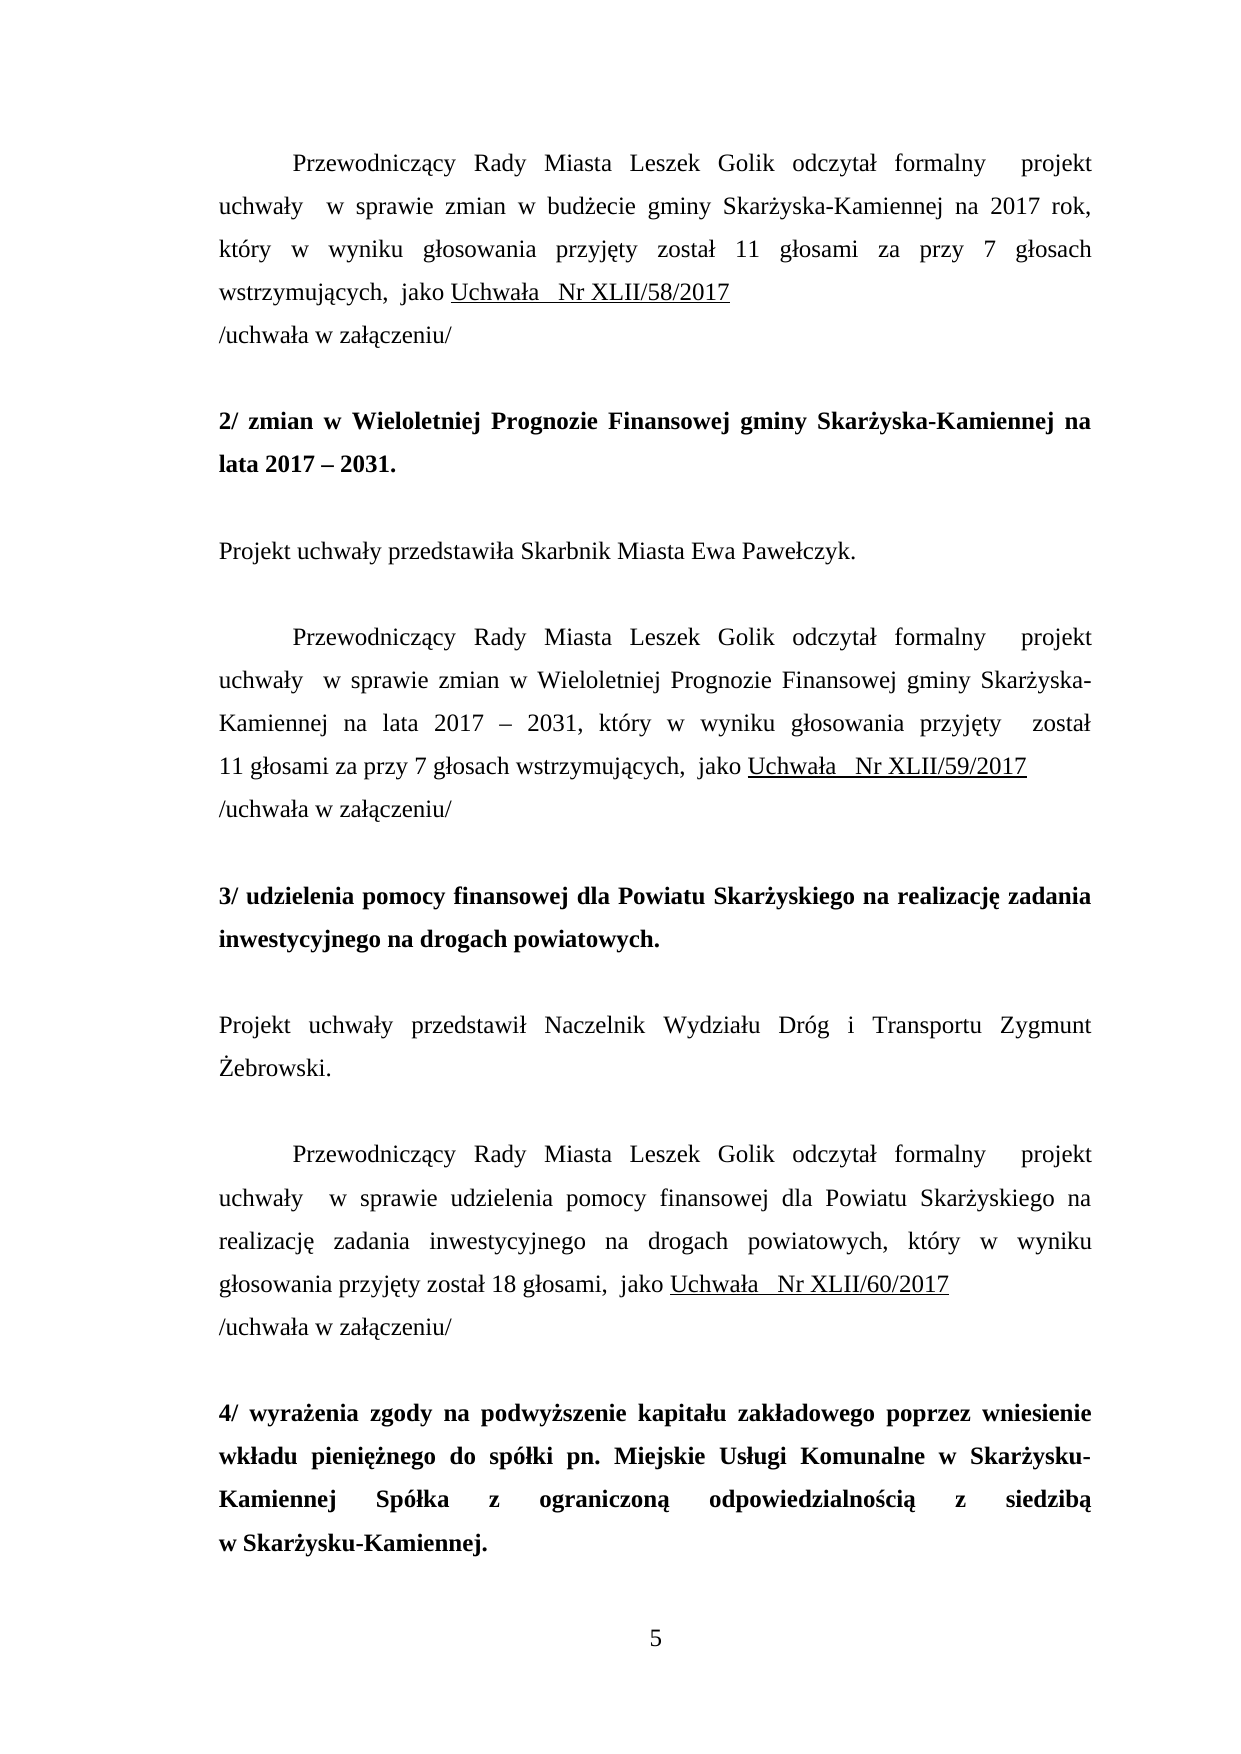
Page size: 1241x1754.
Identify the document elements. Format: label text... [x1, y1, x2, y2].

text 2/ zmian w Wieloletniej Prognozie Finansowej gminy Skarżyska-Kamiennej na lata 2017 – 2031. [218, 406, 1092, 478]
text Projekt uchwały przedstawił Naczelnik Wydziału Dróg i Transportu Zygmunt Żebrowski. [218, 1010, 1092, 1082]
text Przewodniczący Rady Miasta Leszek Golik odczytał formalny projekt uchwały w sprawie zmian w Wieloletniej Prognozie Finansowej gminy Skarżyska-Kamiennej na lata 2017 – 2031, który w wyniku głosowania przyjęty został 11 głosami za przy 7 głosach wstrzymujących, jako Uchwała Nr XLII/59/2017 [218, 622, 1092, 780]
text /uchwała w załączeniu/ [218, 794, 1092, 823]
text Przewodniczący Rady Miasta Leszek Golik odczytał formalny projekt uchwały w sprawie udzielenia pomocy finansowej dla Powiatu Skarżyskiego na realizację zadania inwestycyjnego na drogach powiatowych, który w wyniku głosowania przyjęty został 18 głosami, jako Uchwała Nr XLII/60/2017 [218, 1139, 1092, 1298]
text Projekt uchwały przedstawiła Skarbnik Miasta Ewa Pawełczyk. [218, 536, 1092, 564]
text /uchwała w załączeniu/ [218, 1312, 1092, 1341]
text /uchwała w załączeniu/ [218, 320, 1092, 349]
text 4/ wyrażenia zgody na podwyższenie kapitału zakładowego poprzez wniesienie wkładu pieniężnego do spółki pn. Miejskie Usługi Komunalne w Skarżysku-Kamiennej Spółka z ograniczoną odpowiedzialnością z siedzibą w Skarżysku-Kamiennej. [218, 1398, 1092, 1556]
text Przewodniczący Rady Miasta Leszek Golik odczytał formalny projekt uchwały w sprawie zmian w budżecie gminy Skarżyska-Kamiennej na 2017 rok, który w wyniku głosowania przyjęty został 11 głosami za przy 7 głosach wstrzymujących, jako Uchwała Nr XLII/58/2017 [218, 148, 1092, 306]
text 3/ udzielenia pomocy finansowej dla Powiatu Skarżyskiego na realizację zadania inwestycyjnego na drogach powiatowych. [218, 881, 1092, 953]
